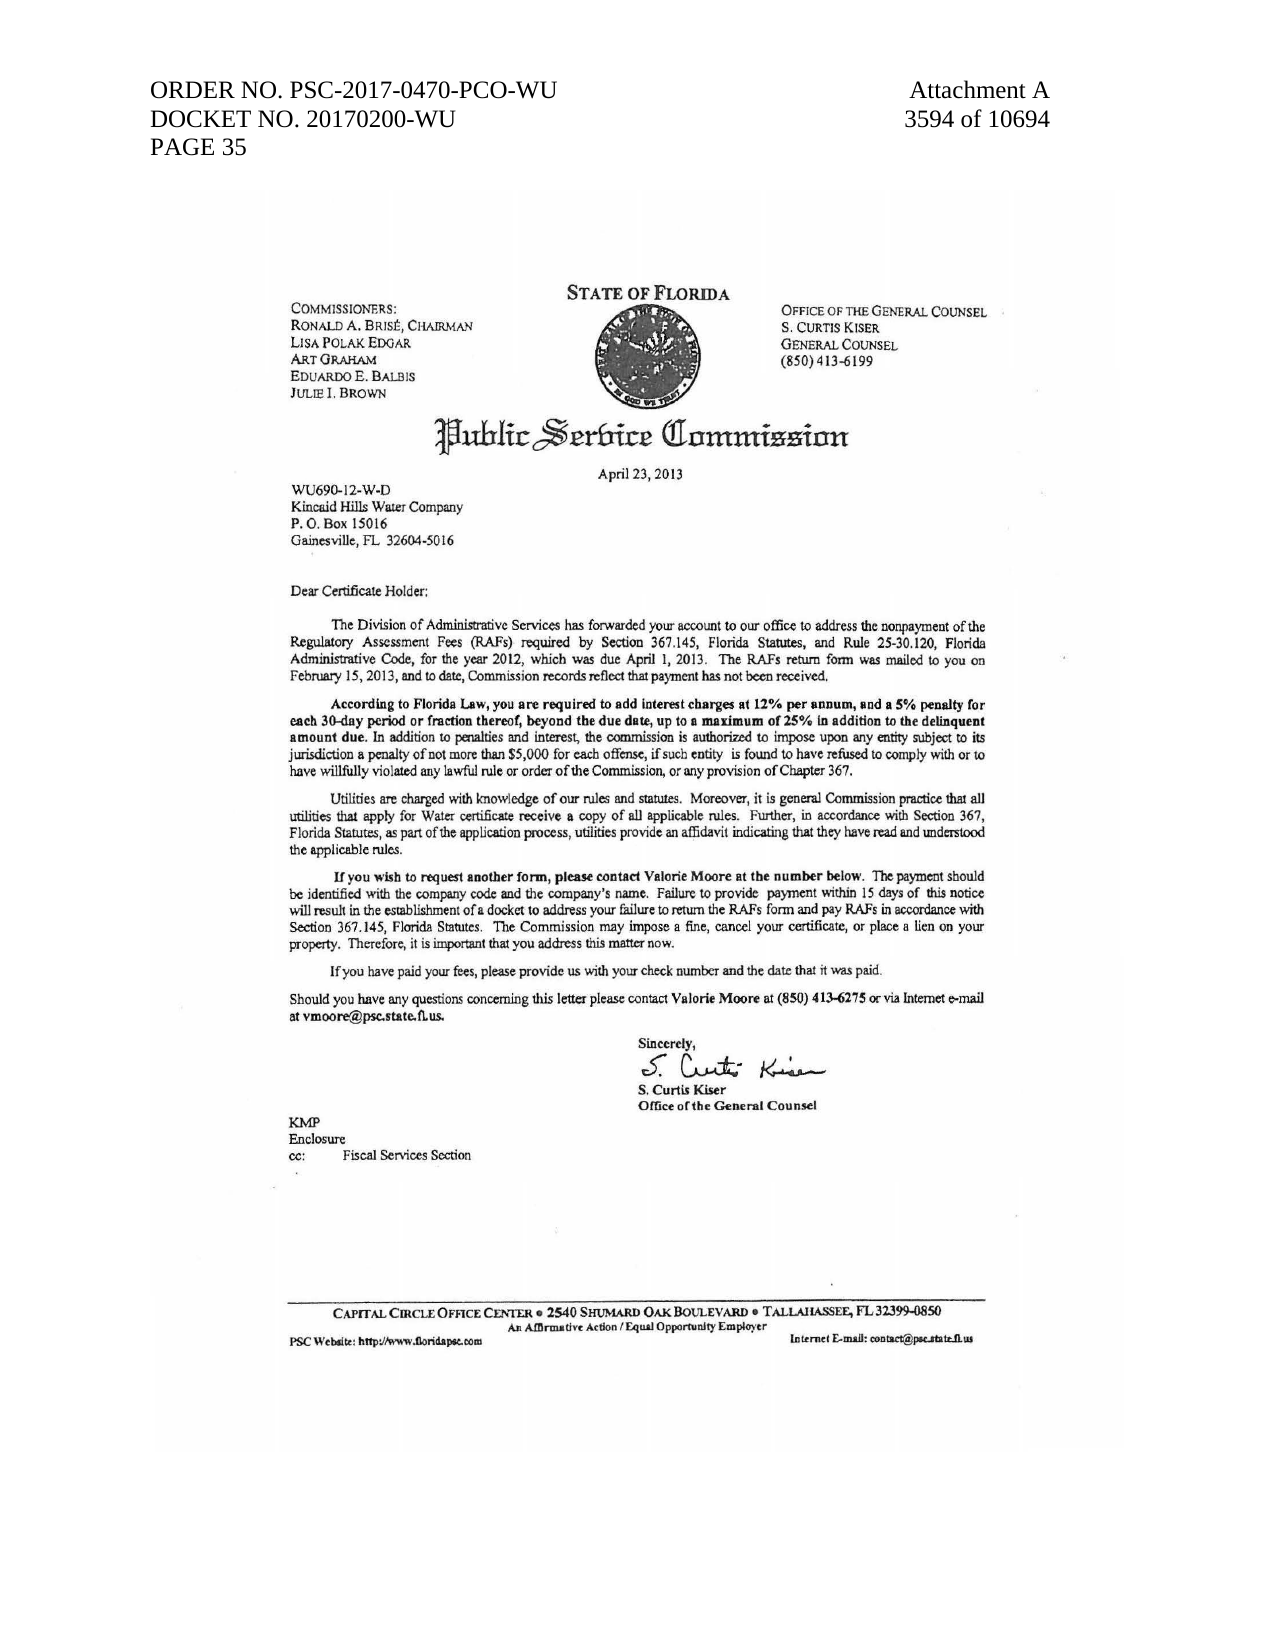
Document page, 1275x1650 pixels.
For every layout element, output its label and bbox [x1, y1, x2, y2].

picture [150, 190, 1125, 1452]
